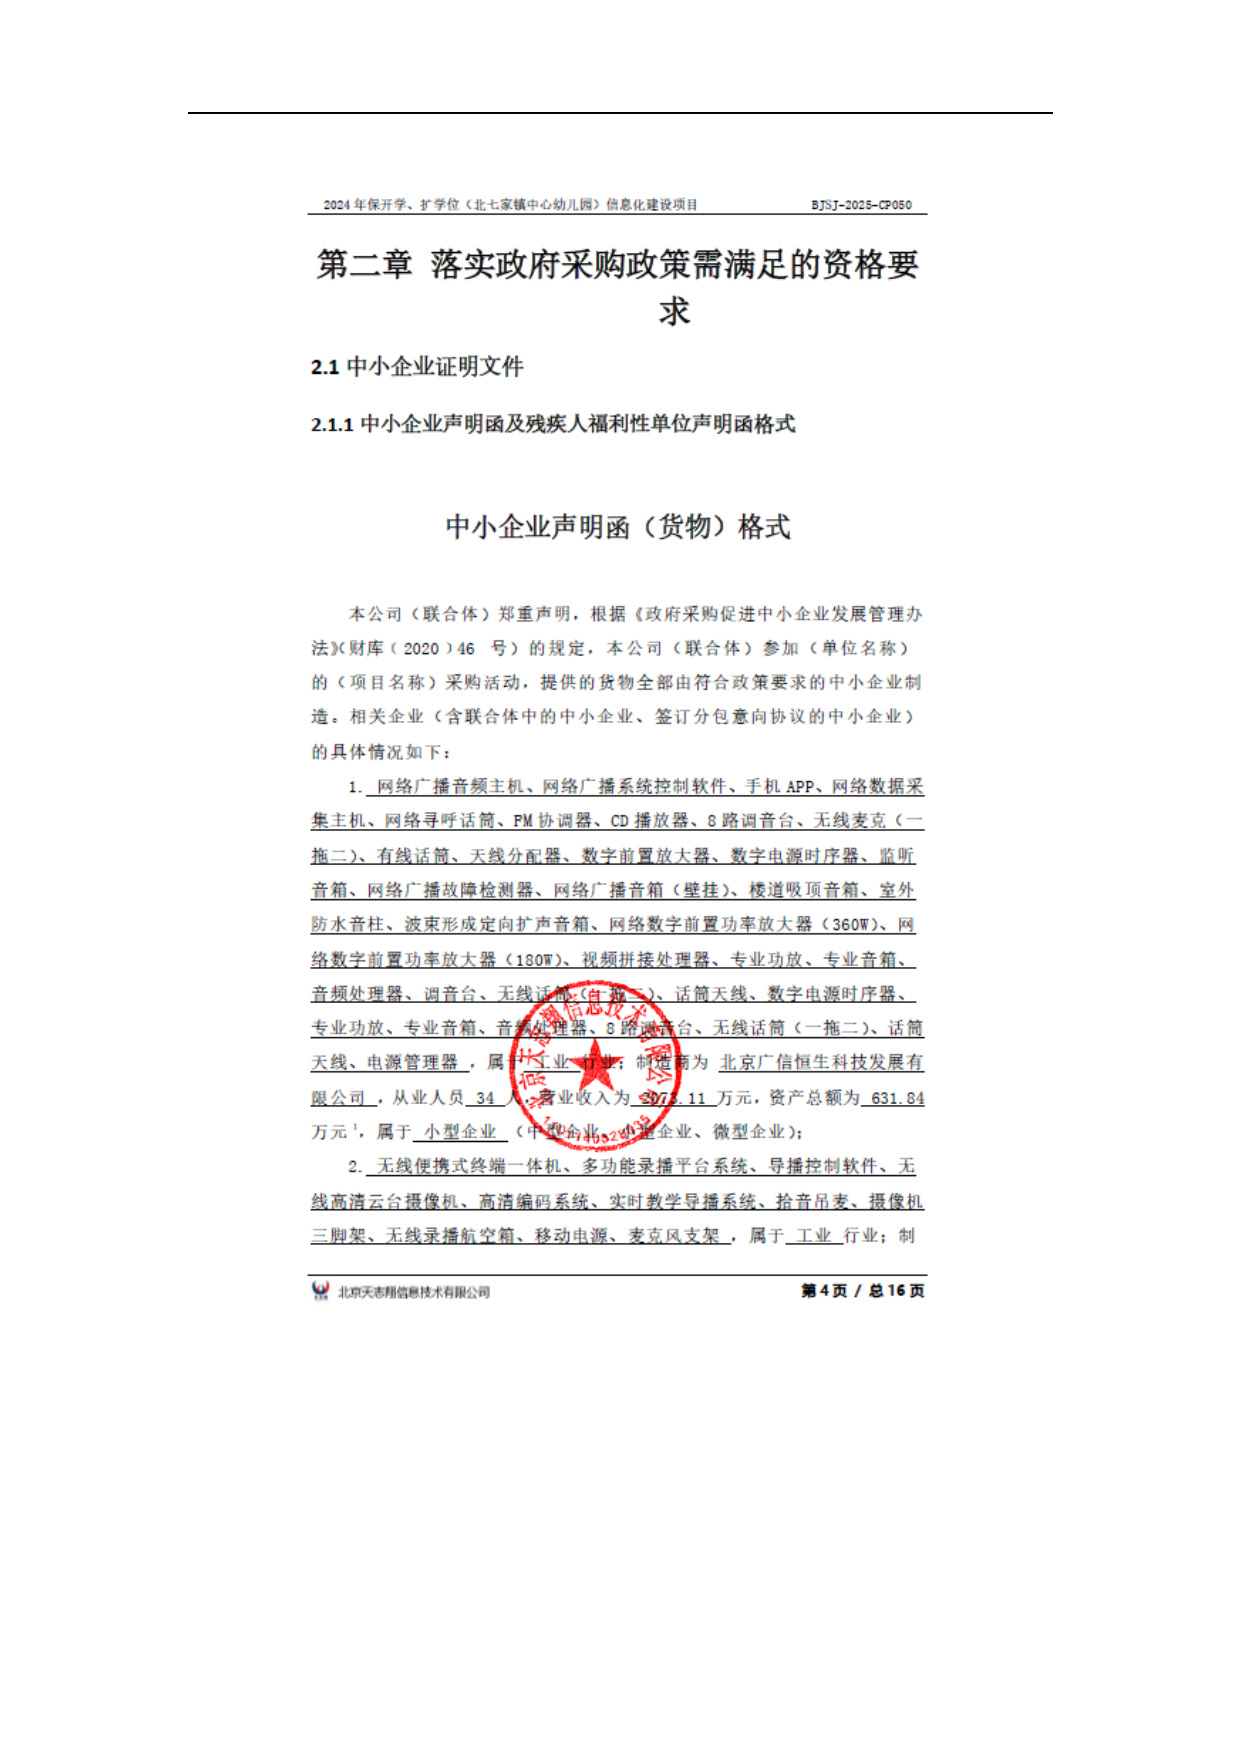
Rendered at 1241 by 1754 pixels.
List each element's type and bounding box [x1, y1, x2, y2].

picture [187, 162, 1053, 1333]
